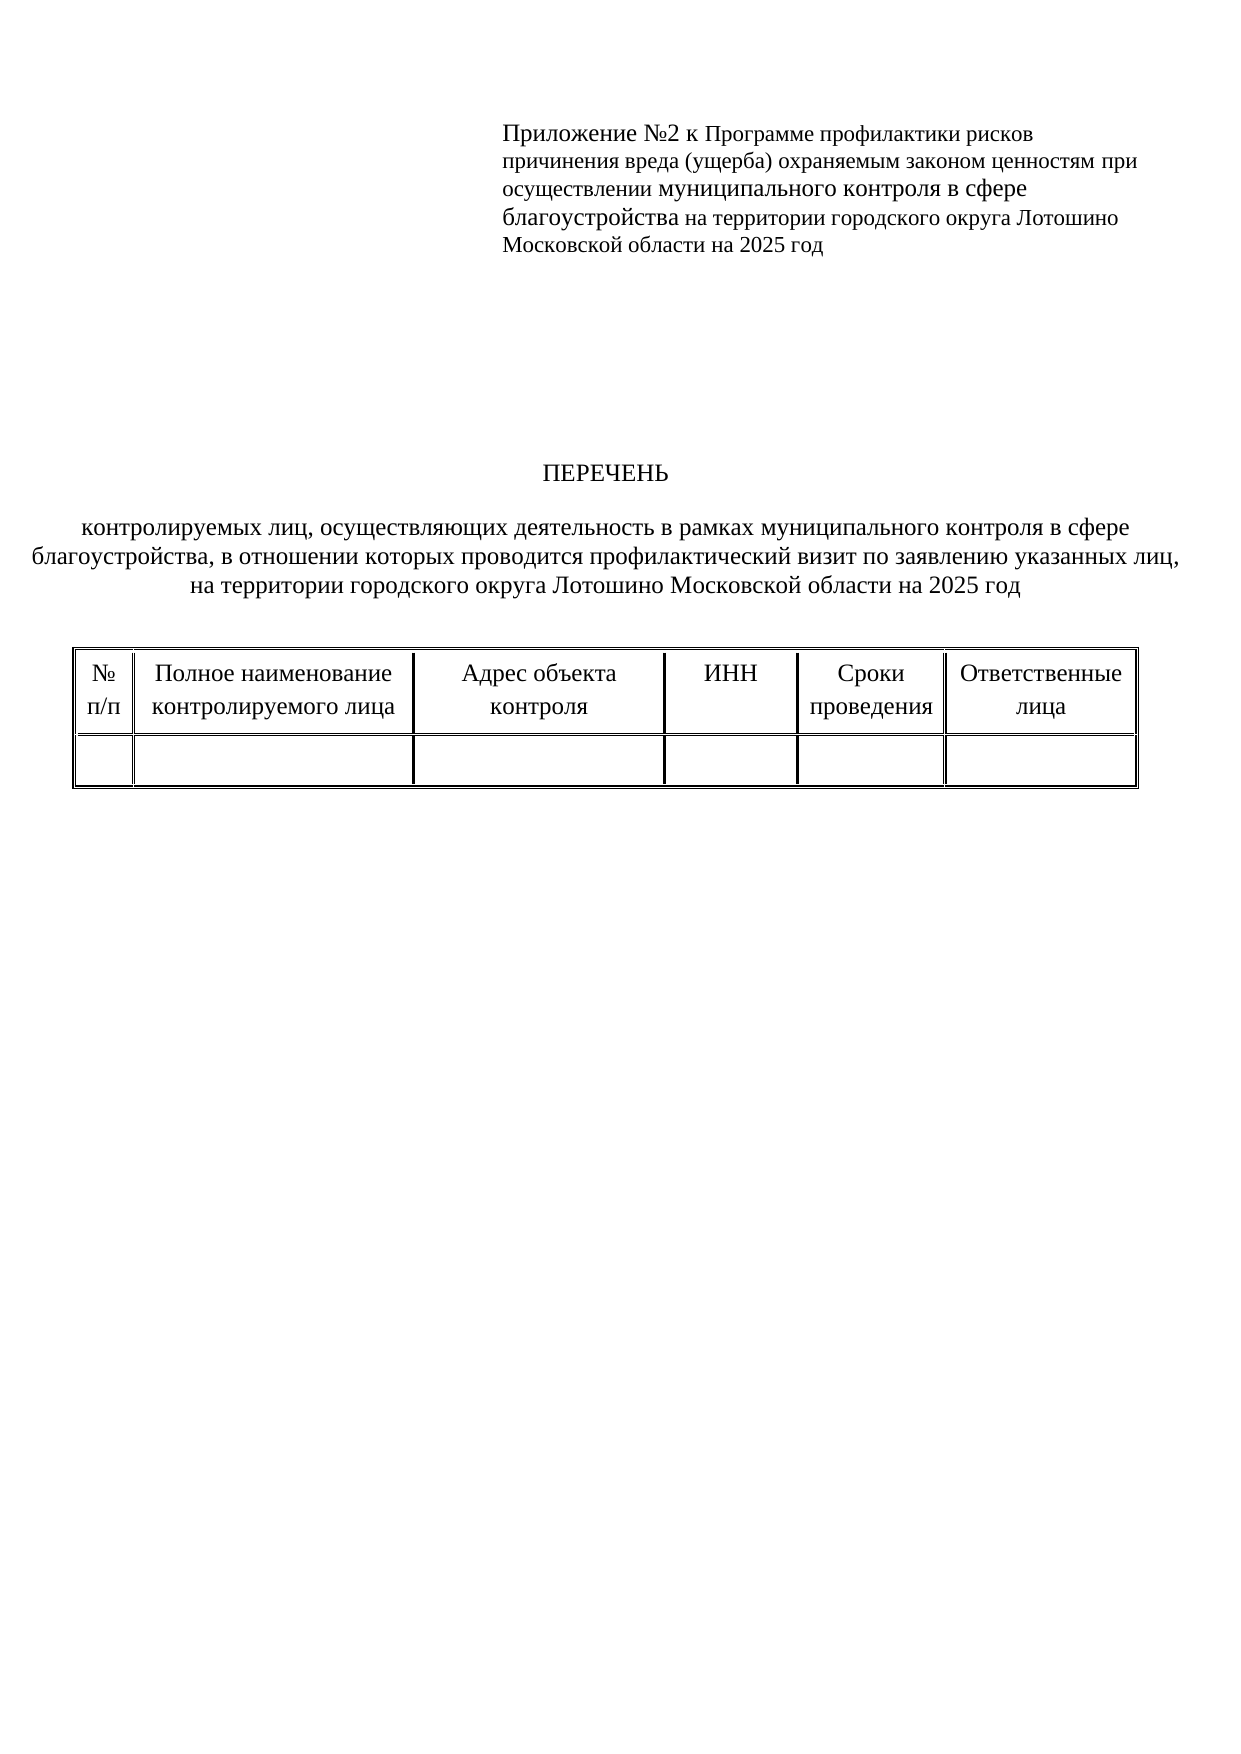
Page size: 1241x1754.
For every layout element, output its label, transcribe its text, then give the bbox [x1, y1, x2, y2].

text контролируемых лиц, осуществляющих деятельность в рамках муниципального контроля в сфере благоустройства, в отношении которых проводится профилактический визит по заявлению указанных лиц, на территории городского округа Лотошино Московской области на 2025 год [29, 512, 1181, 598]
table_cell [413, 736, 664, 785]
table_cell [134, 736, 413, 785]
text ПЕРЕЧЕНЬ [29, 458, 1181, 487]
table_header № п/п [76, 650, 133, 732]
table_header Ответственные лица [945, 650, 1135, 732]
table_cell [797, 733, 945, 785]
text Приложение №2 к Программе профилактики рисков причинения вреда (ущерба) охраняемым законом ценностям при осуществлении муниципального контроля в сфере благоустройства на территории городского округа Лотошино Московской области на 2025 год [502, 118, 1152, 257]
table_header Полное наименование контролируемого лица [134, 650, 413, 732]
table_cell [664, 736, 797, 785]
table_cell [945, 733, 1136, 785]
table_cell [76, 733, 133, 785]
table_header Адрес объекта контроля [413, 650, 664, 732]
table_header Сроки проведения [797, 648, 945, 732]
table_header ИНН [664, 650, 797, 732]
